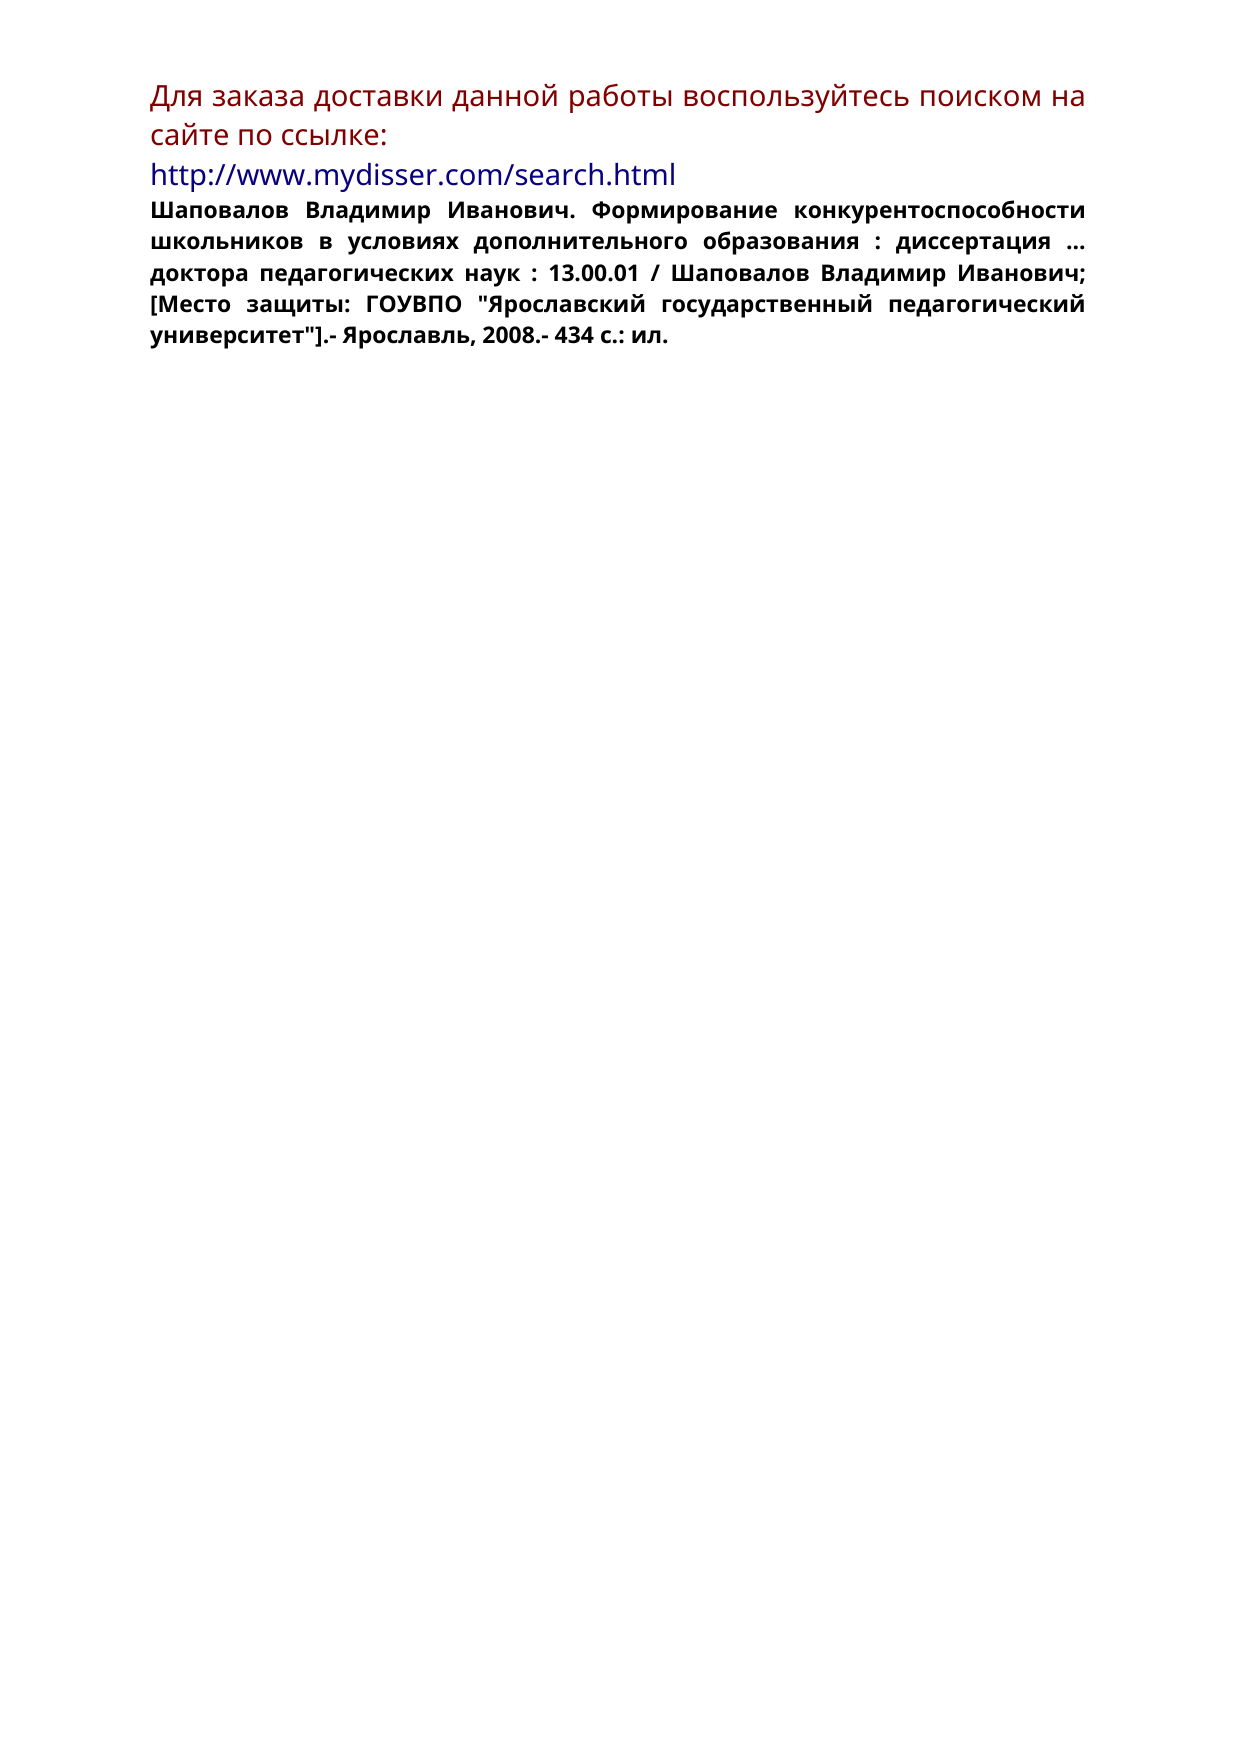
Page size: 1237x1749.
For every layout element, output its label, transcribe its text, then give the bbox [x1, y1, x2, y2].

text Шаповалов Владимир Иванович. Формирование конкурентоспособности школьников в условиях дополнительного образования : диссертация ... доктора педагогических наук : 13.00.01 / Шаповалов Владимир Иванович; [Место защиты: ГОУВПО "Ярославский государственный педагогический университет"].- Ярославль, 2008.- 434 с.: ил. [150, 194, 1086, 350]
